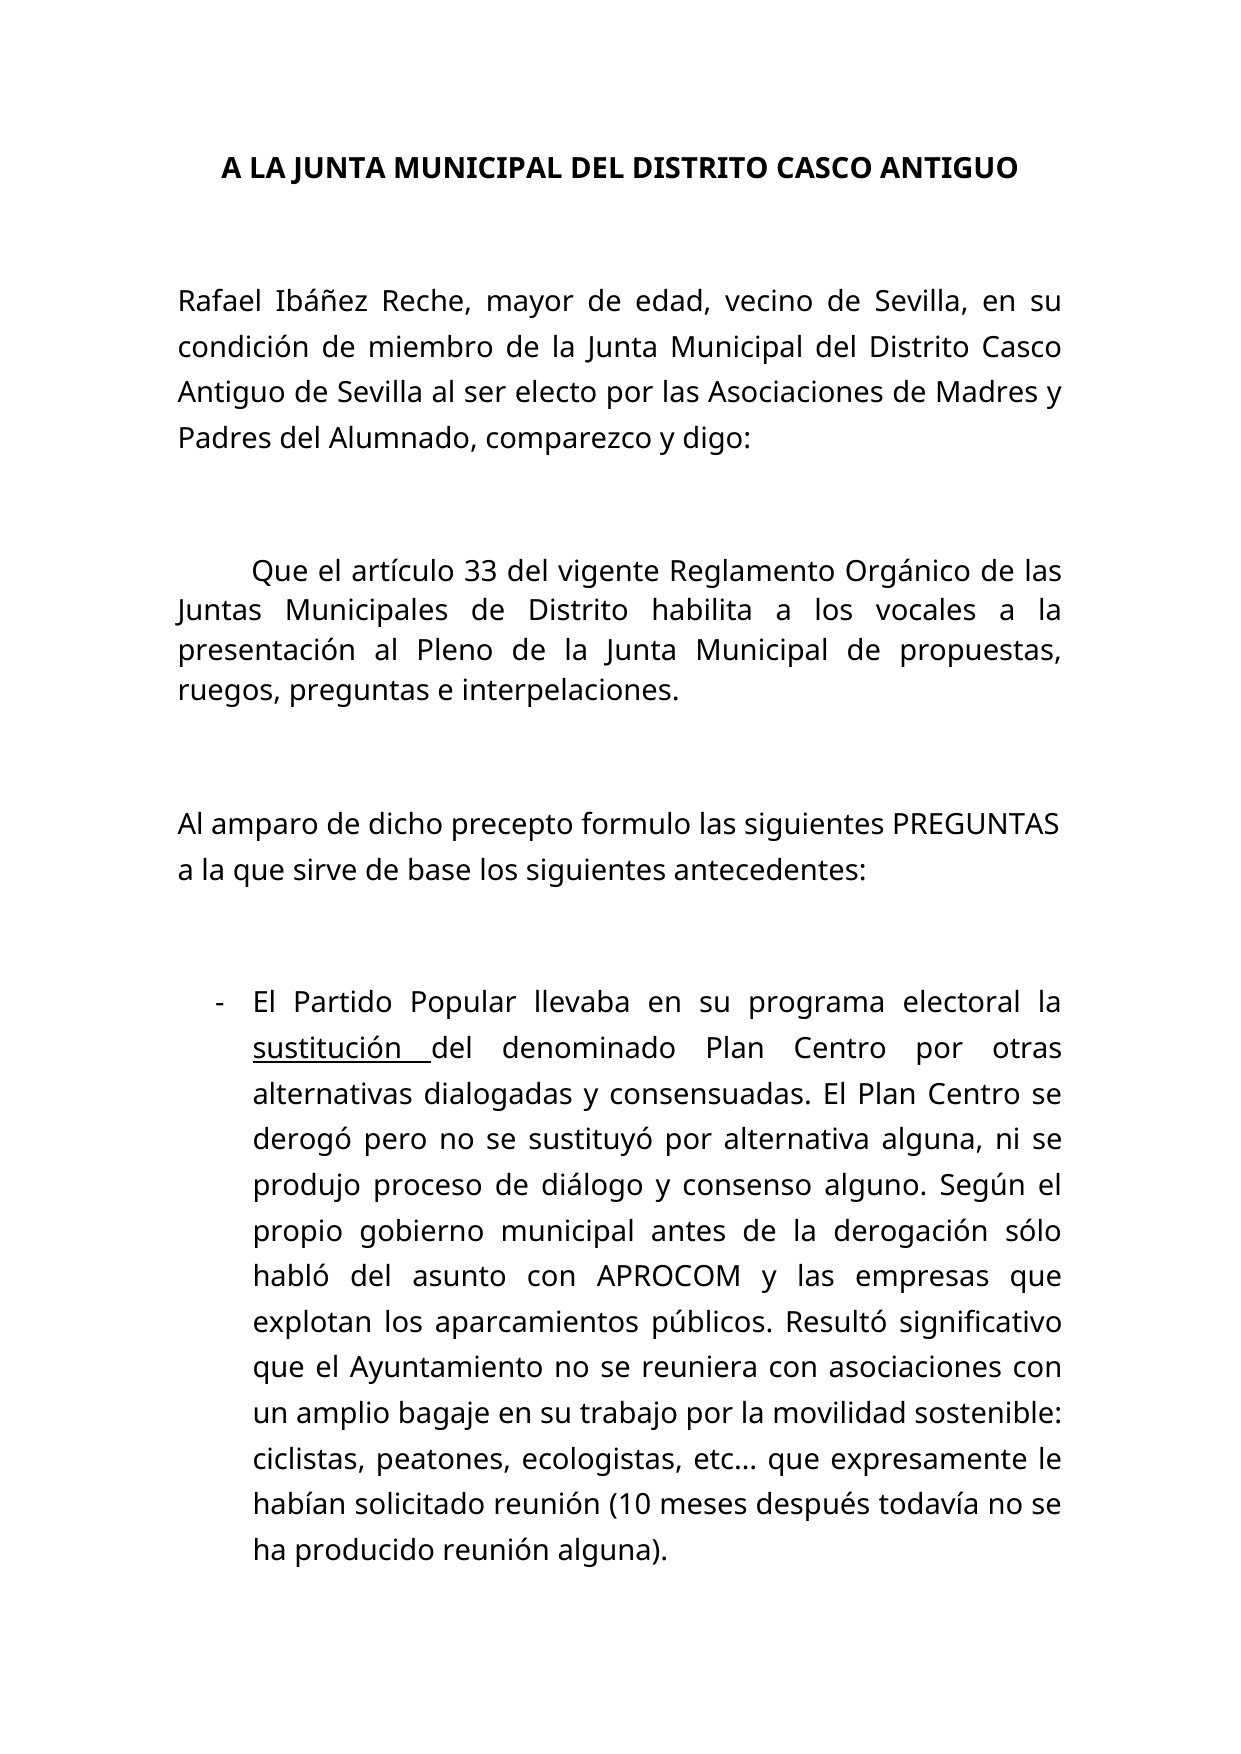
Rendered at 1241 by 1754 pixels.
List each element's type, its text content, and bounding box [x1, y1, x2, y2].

text Al amparo de dicho precepto formulo las siguientes PREGUNTAS a la que sirve de base los siguientes antecedentes: [177, 803, 1063, 888]
text Rafael Ibáñez Reche, mayor de edad, vecino de Sevilla, en su condición de miembro de la Junta Municipal del Distrito Casco Antiguo de Sevilla al ser electo por las Asociaciones de Madres y Padres del Alumnado, comparezco y digo: [177, 281, 1063, 457]
list El Partido Popular llevaba en su programa electoral la sustitución del denominado Plan Centro por otras alternativas dialogadas y consensuadas. El Plan Centro se derogó pero no se sustituyó por alternativa alguna, ni se produjo proceso de diálogo y consenso alguno. Según el propio gobierno municipal antes de la derogación sólo habló del asunto con APROCOM y las empresas que explotan los aparcamientos públicos. Resultó significativo que el Ayuntamiento no se reuniera con asociaciones con un amplio bagaje en su trabajo por la movilidad sostenible: ciclistas, peatones, ecologistas, etc… que expresamente le habían solicitado reunión (10 meses después todavía no se ha producido reunión alguna). [215, 982, 1063, 1569]
text A LA JUNTA MUNICIPAL DEL DISTRITO CASCO ANTIGUO [177, 148, 1063, 187]
text Que el artículo 33 del vigente Reglamento Orgánico de las Juntas Municipales de Distrito habilita a los vocales a la presentación al Pleno de la Junta Municipal de propuestas, ruegos, preguntas e interpelaciones. [177, 550, 1063, 709]
